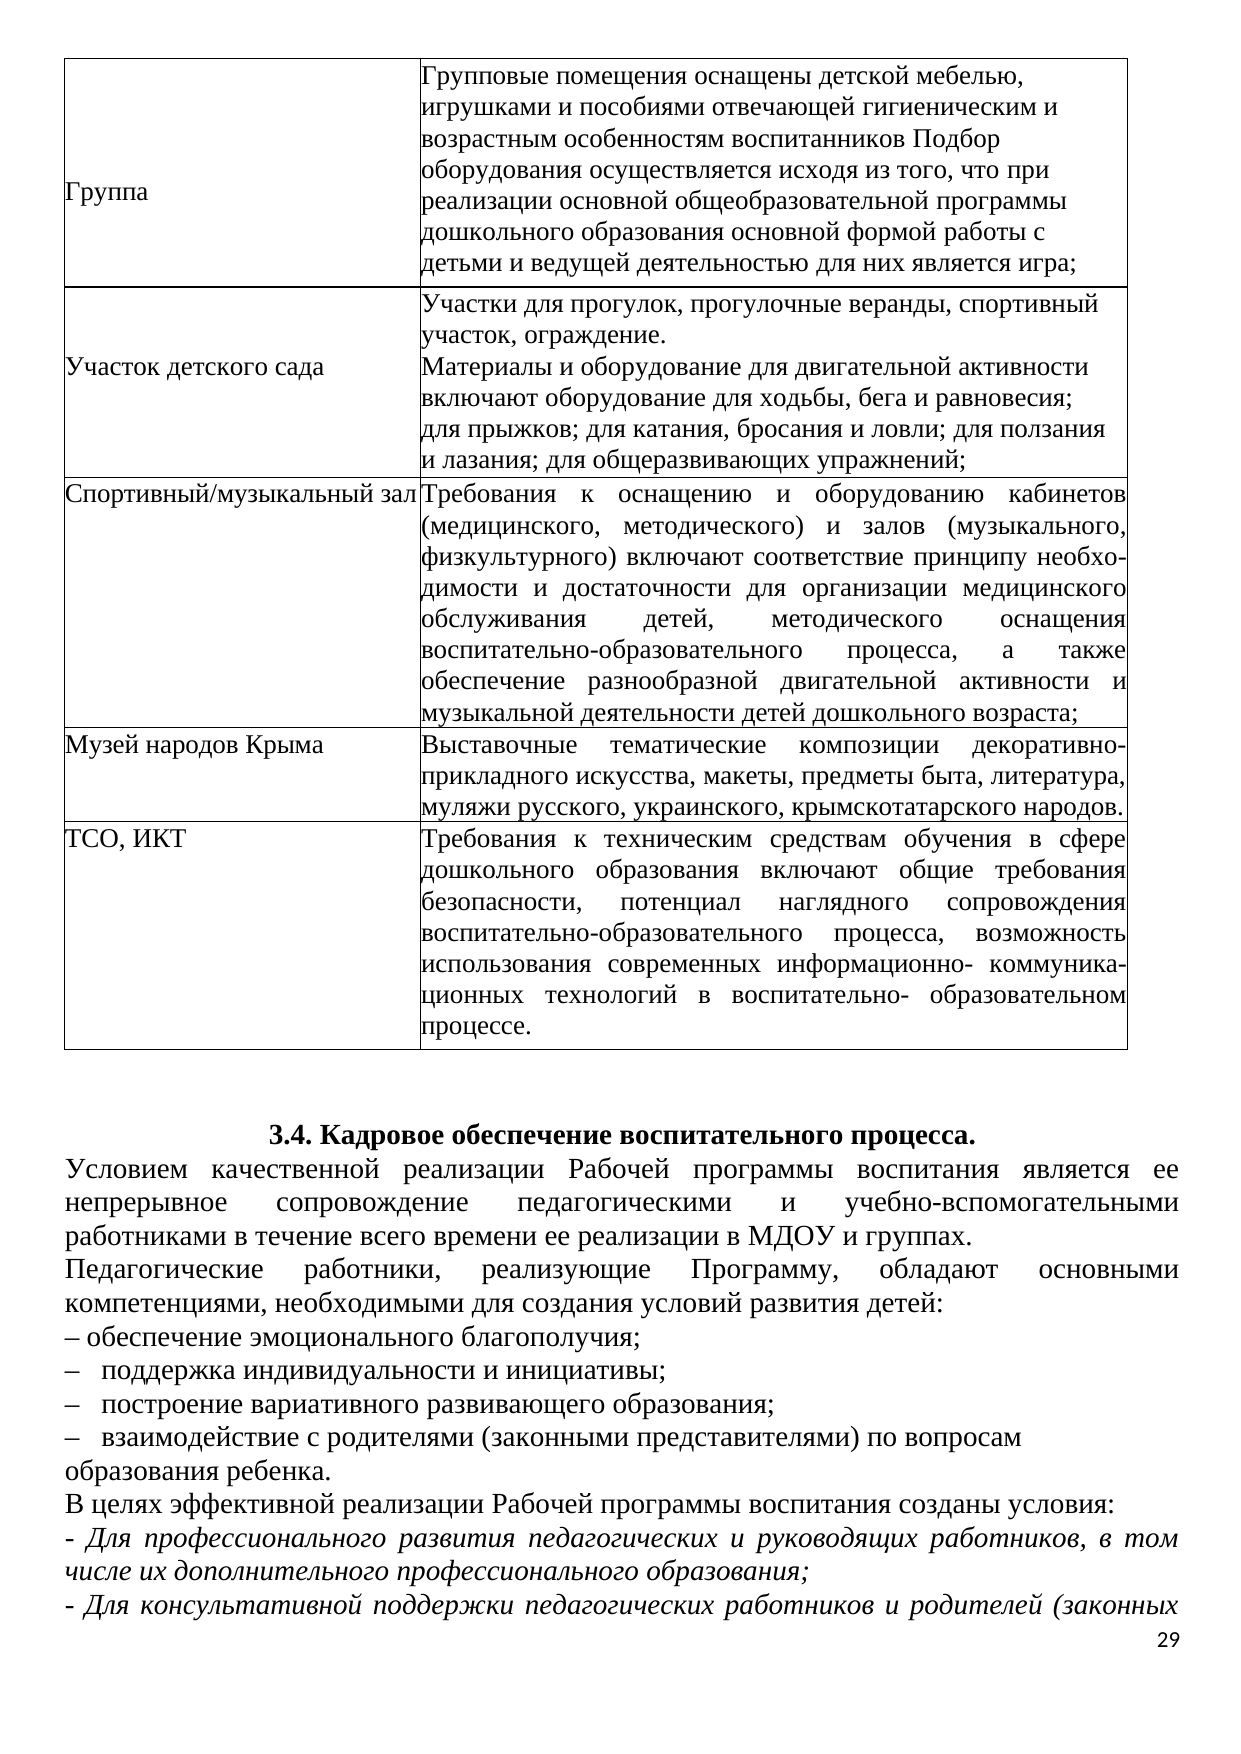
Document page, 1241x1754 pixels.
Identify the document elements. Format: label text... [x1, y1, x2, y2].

table_cell Спортивный/музыкальный зал [65, 478, 420, 727]
table_cell Участок детского сада [65, 288, 420, 477]
table_cell ТСО, ИКТ [65, 822, 420, 1049]
table_cell Музей народов Крыма [65, 728, 420, 821]
table_cell Группа [65, 59, 420, 286]
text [64, 1587, 1180, 1621]
text ‒ обеспечение эмоционального благополучия; [64, 1319, 1180, 1352]
text ‒ построение вариативного развивающего образования; [64, 1386, 1180, 1419]
text - Для профессионального развития педагогических и руководящих работников, в том числе их дополнительного профессионального образования; [64, 1520, 1180, 1587]
table_cell Выставочные тематические композиции декоративно-прикладного искусства, макеты, предметы быта, литература, муляжи русского, украинского, крымскотатарского народов. [421, 728, 1127, 821]
text В целях эффективной реализации Рабочей программы воспитания созданы условия: [64, 1486, 1180, 1520]
table_cell Требования к техническим средствам обучения в сфере дошкольного образования включают общие требования безопасности, потенциал наглядного сопровождения воспитательно-образовательного процесса, возможность использования современных информационно- коммуника-ционных технологий в воспитательно- образовательном процессе. [421, 822, 1127, 1049]
table_cell Требования к оснащению и оборудованию кабинетов (медицинского, методического) и залов (музыкального, физкультурного) включают соответствие принципу необхо-димости и достаточности для организации медицинского обслуживания детей, методического оснащения воспитательно-образовательного процесса, а также обеспечение разнообразной двигательной активности и музыкальной деятельности детей дошкольного возраста; [421, 478, 1127, 727]
text Педагогические работники, реализующие Программу, обладают основными компетенциями, необходимыми для создания условий развития детей: [64, 1252, 1180, 1319]
text Условием качественной реализации Рабочей программы воспитания является ее непрерывное сопровождение педагогическими и учебно-вспомогательными работниками в течение всего времени ее реализации в МДОУ и группах. [64, 1151, 1180, 1252]
text 3.4. Кадровое обеспечение воспитательного процесса. [64, 1117, 1180, 1151]
text ‒ взаимодействие с родителями (законными представителями) по вопросам образования ребенка. [64, 1419, 1180, 1486]
text ‒ поддержка индивидуальности и инициативы; [64, 1352, 1180, 1386]
table_cell Участки для прогулок, прогулочные веранды, спортивный участок, ограждение. Материалы и оборудование для двигательной активности включают оборудование для ходьбы, бега и равновесия; для прыжков; для катания, бросания и ловли; для ползания и лазания; для общеразвивающих упражнений; [421, 288, 1127, 477]
table_cell Групповые помещения оснащены детской мебелью, игрушками и пособиями отвечающей гигиеническим и возрастным особенностям воспитанников Подбор оборудования осуществляется исходя из того, что при реализации основной общеобразовательной программы дошкольного образования основной формой работы с детьми и ведущей деятельностью для них является игра; [421, 59, 1127, 286]
